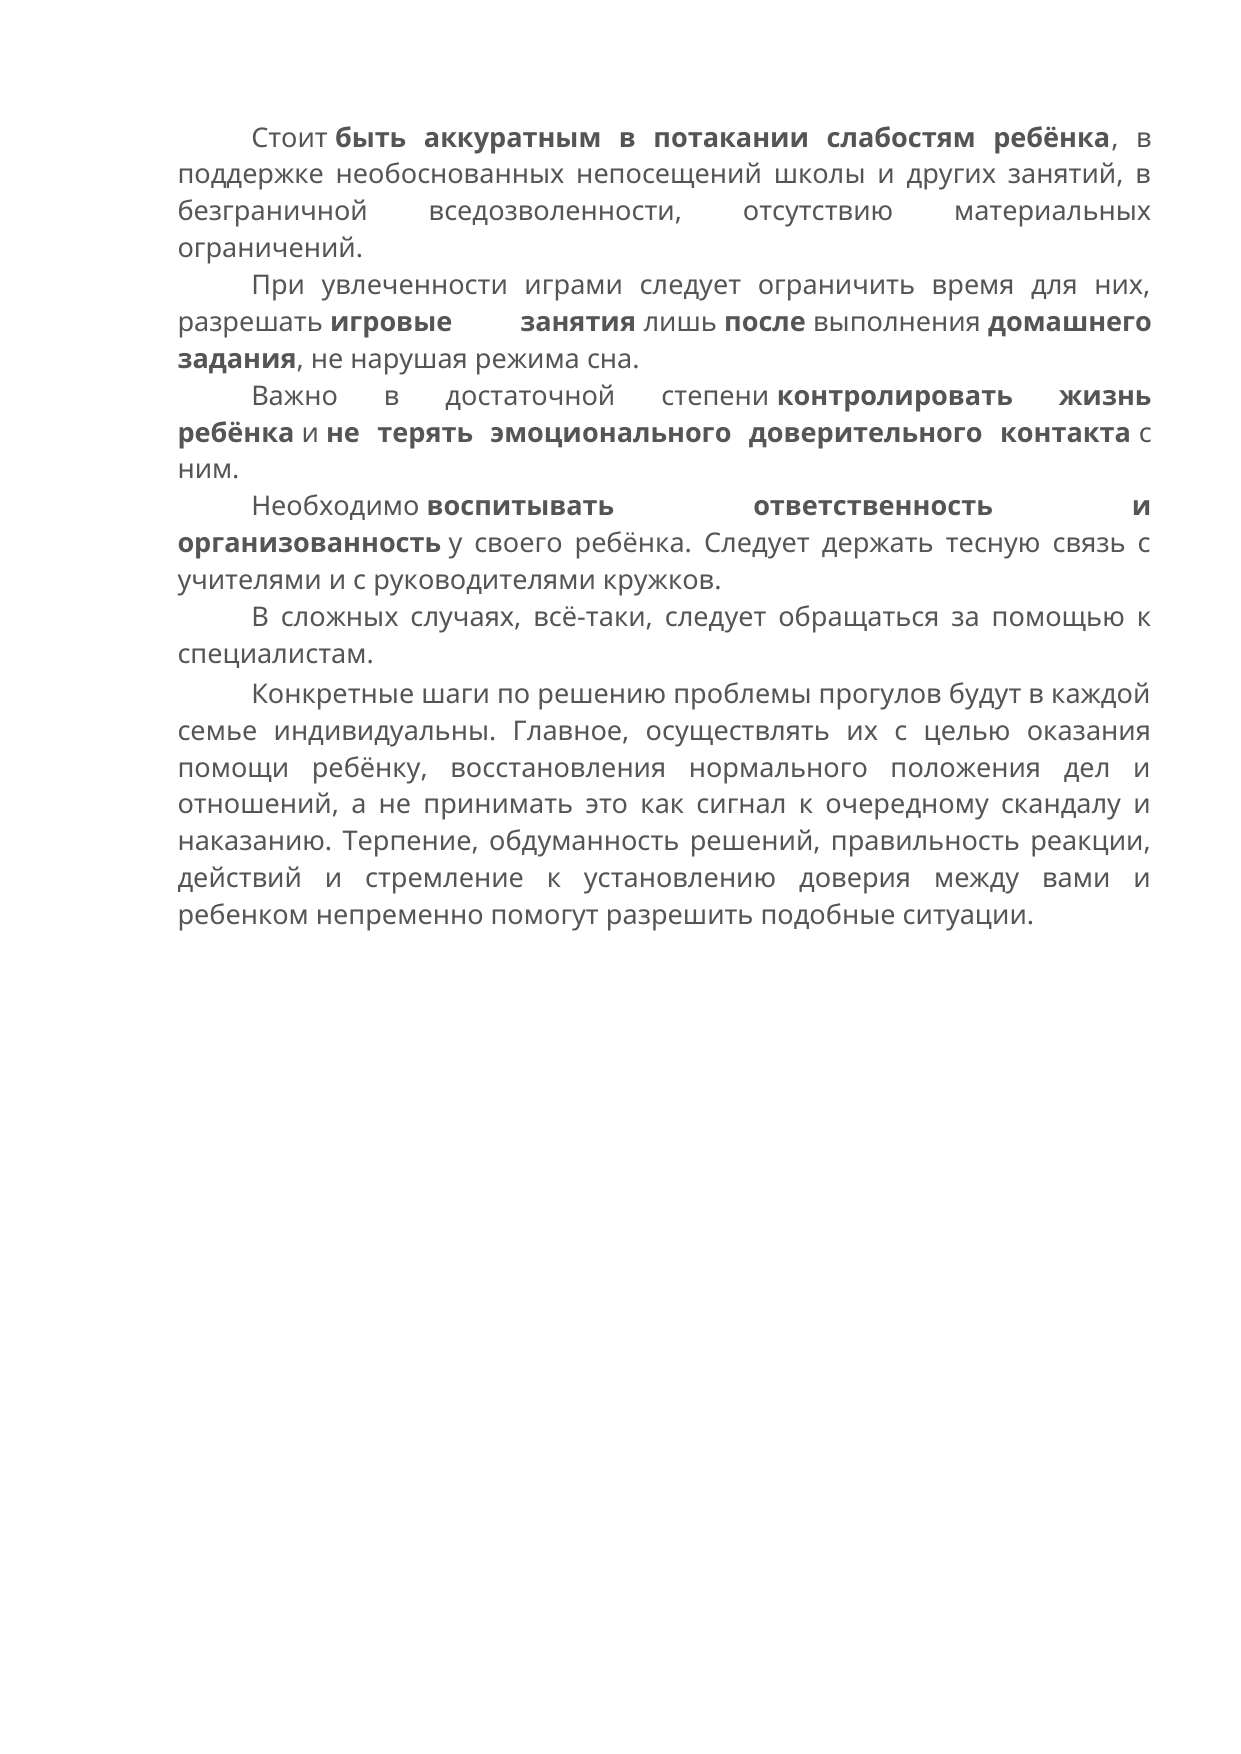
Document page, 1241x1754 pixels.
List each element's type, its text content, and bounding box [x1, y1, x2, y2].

text Стоит быть аккуратным в потакании слабостям ребёнка, в поддержке необоснованных непосещений школы и других занятий, в безграничной вседозволенности, отсутствию материальных ограничений. [177, 118, 1152, 266]
text При увлеченности играми следует ограничить время для них, разрешать игровые занятия лишь после выполнения домашнего задания, не нарушая режима сна. [177, 266, 1152, 376]
text Конкретные шаги по решению проблемы прогулов будут в каждой семье индивидуальны. Главное, осуществлять их с целью оказания помощи ребёнку, восстановления нормального положения дел и отношений, а не принимать это как сигнал к очередному скандалу и наказанию. Терпение, обдуманность решений, правильность реакции, действий и стремление к установлению доверия между вами и ребенком непременно помогут разрешить подобные ситуации. [177, 674, 1152, 932]
text В сложных случаях, всё-таки, следует обращаться за помощью к специалистам. [177, 597, 1152, 671]
text Необходимо воспитывать ответственность и организованность у своего ребёнка. Следует держать тесную связь с учителями и с руководителями кружков. [177, 487, 1152, 597]
text Важно в достаточной степени контролировать жизнь ребёнка и не терять эмоционального доверительного контакта с ним. [177, 376, 1152, 487]
